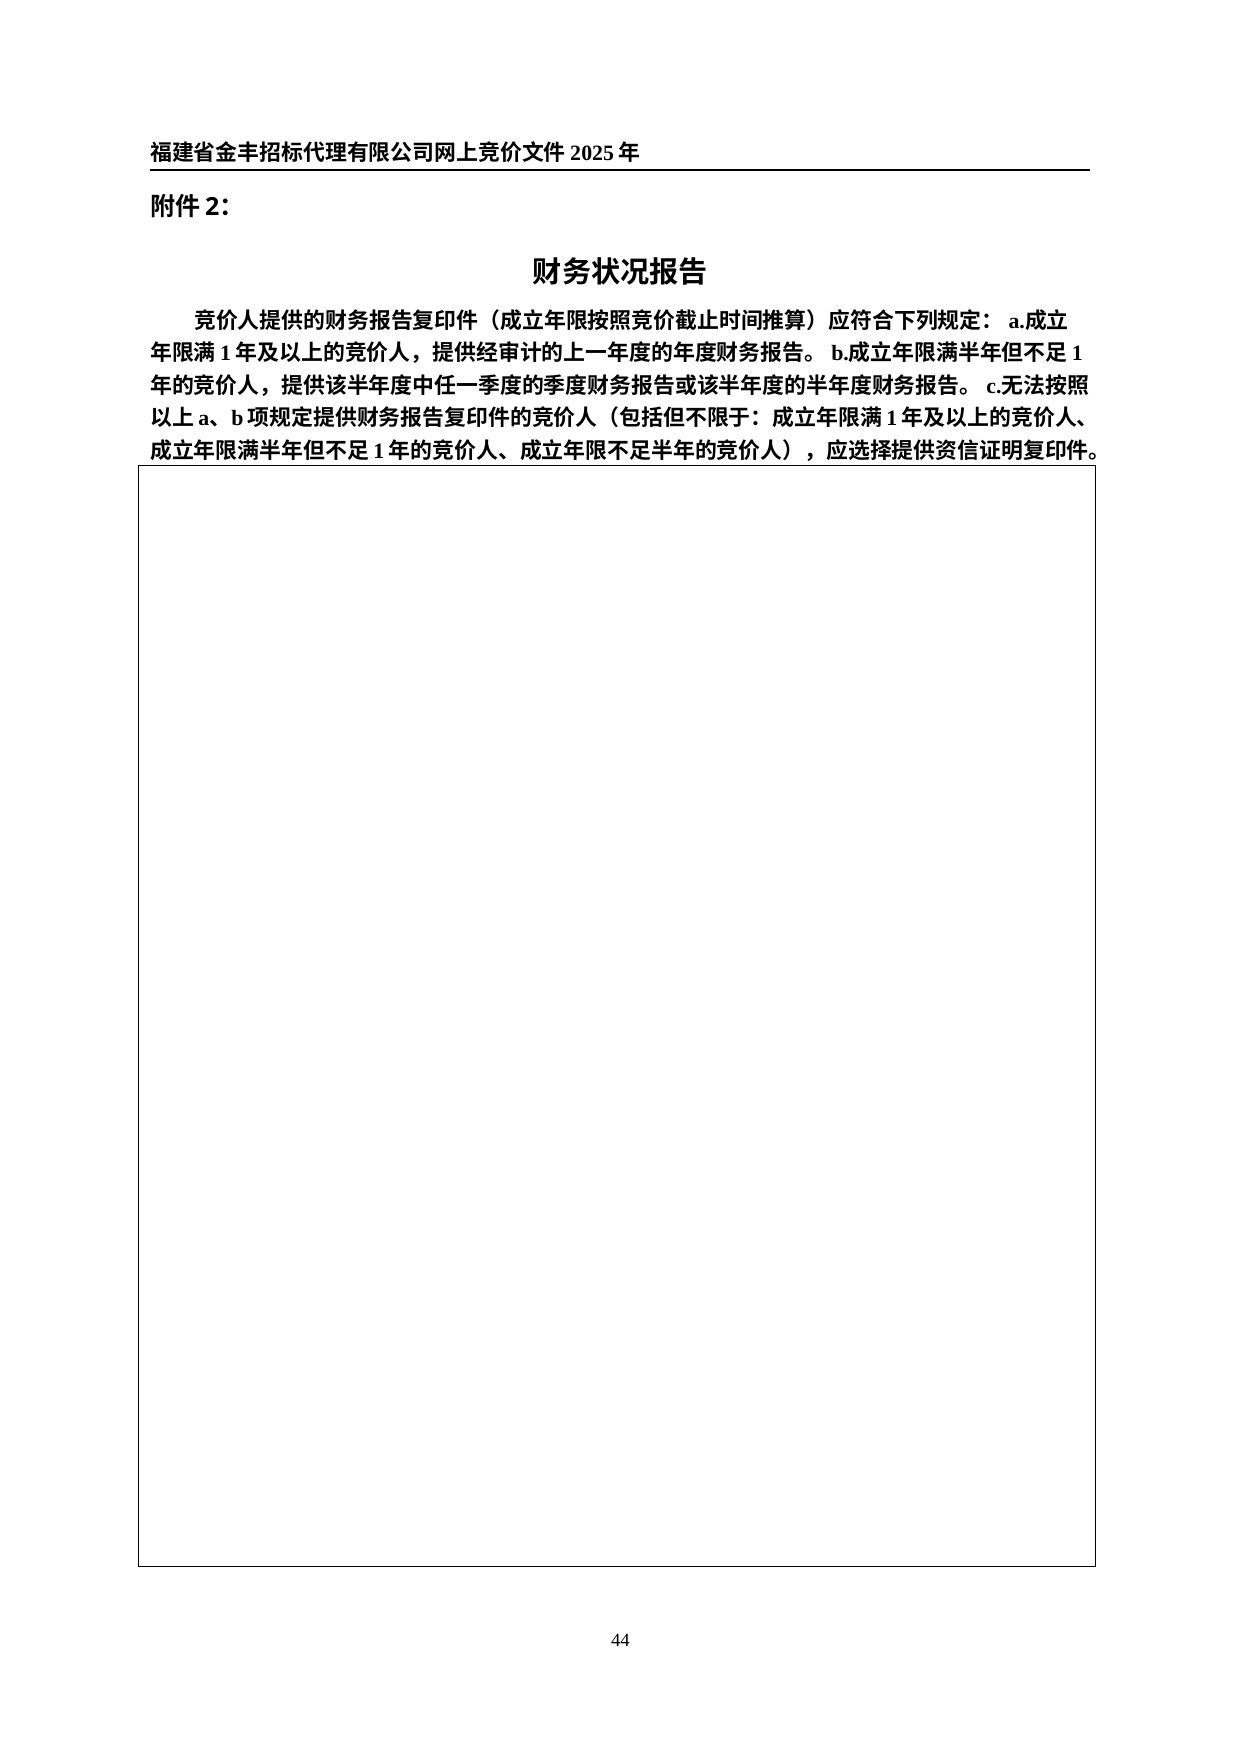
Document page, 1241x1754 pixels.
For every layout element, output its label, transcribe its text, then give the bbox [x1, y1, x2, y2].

text 财务状况报告 [150, 237, 1090, 302]
table_header [139, 466, 1095, 1566]
text 竞价人提供的财务报告复印件（成立年限按照竞价截止时间推算）应符合下列规定： a.成立年限满1年及以上的竞价人，提供经审计的上一年度的年度财务报告。 b.成立年限满半年但不足1年的竞价人，提供该半年度中任一季度的季度财务报告或该半年度的半年度财务报告。 c.无法按照以上a、b项规定提供财务报告复印件的竞价人（包括但不限于：成立年限满1年及以上的竞价人、成立年限满半年但不足1年的竞价人、成立年限不足半年的竞价人），应选择提供资信证明复印件。 [150, 302, 1090, 465]
text 附件2： [150, 172, 1090, 237]
